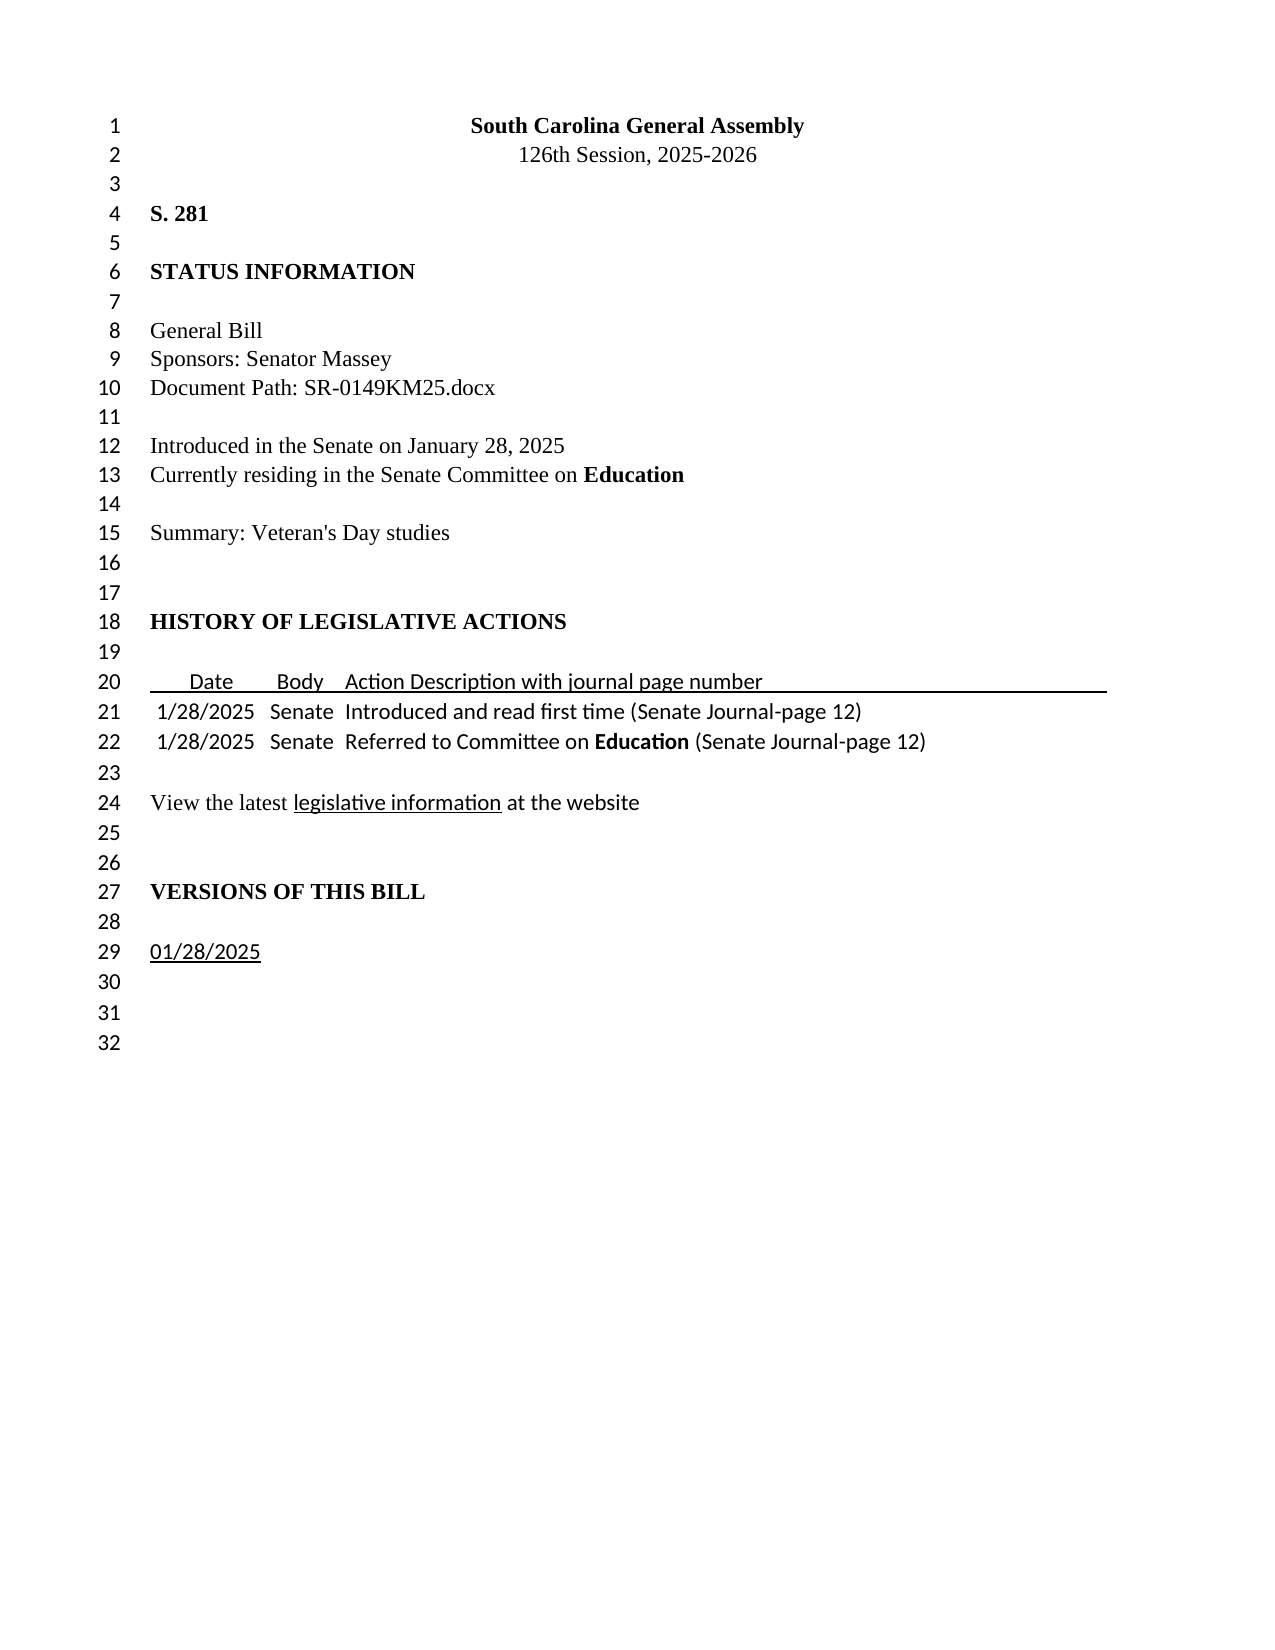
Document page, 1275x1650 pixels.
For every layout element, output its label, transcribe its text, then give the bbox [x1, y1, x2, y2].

text General Bill [150, 317, 1125, 343]
text South Carolina General Assembly [150, 112, 1125, 139]
text HISTORY OF LEGISLATIVE ACTIONS [150, 608, 1125, 635]
text 126th Session, 2025-2026 [150, 141, 1125, 167]
text STATUS INFORMATION [150, 258, 1125, 284]
text Sponsors: Senator Massey [150, 345, 1125, 372]
text Date Body Action Description with journal page number [150, 667, 1125, 695]
text 1/28/2025 Senate Introduced and read first time (Senate Journal-page 12) [150, 697, 1125, 725]
text Introduced in the Senate on January 28, 2025 [150, 432, 1125, 459]
text Document Path: SR-0149KM25.docx [150, 374, 1125, 400]
text S. 281 [150, 199, 1125, 226]
text View the latest legislative information at the website [150, 788, 1125, 816]
text Summary: Veteran's Day studies [150, 519, 1125, 546]
text 1/28/2025 Senate Referred to Committee on Education (Senate Journal-page 12) [150, 727, 1125, 755]
text VERSIONS OF THIS BILL [150, 878, 1125, 905]
text Currently residing in the Senate Committee on Education [150, 461, 1125, 487]
text 01/28/2025 [150, 937, 1125, 965]
